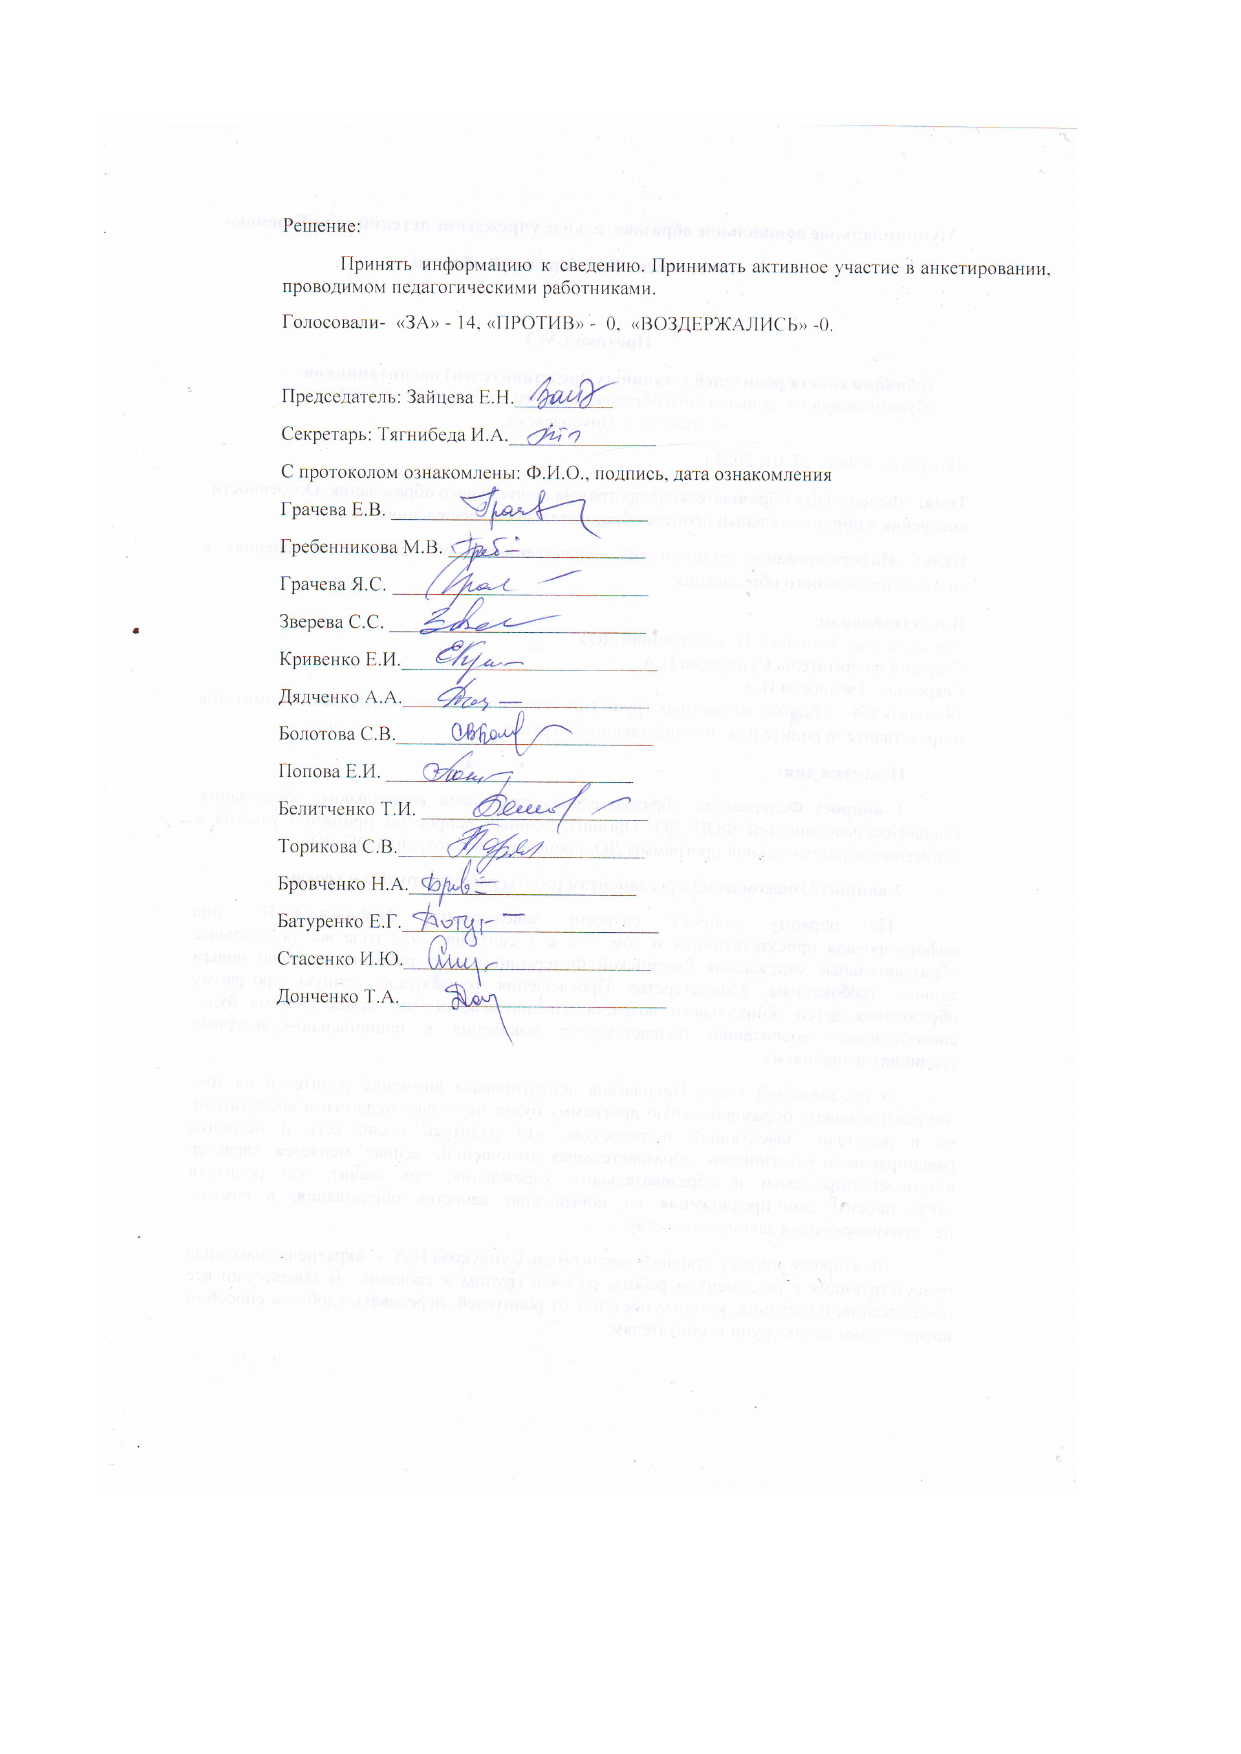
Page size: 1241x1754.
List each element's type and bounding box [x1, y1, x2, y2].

picture [103, 118, 1077, 1495]
